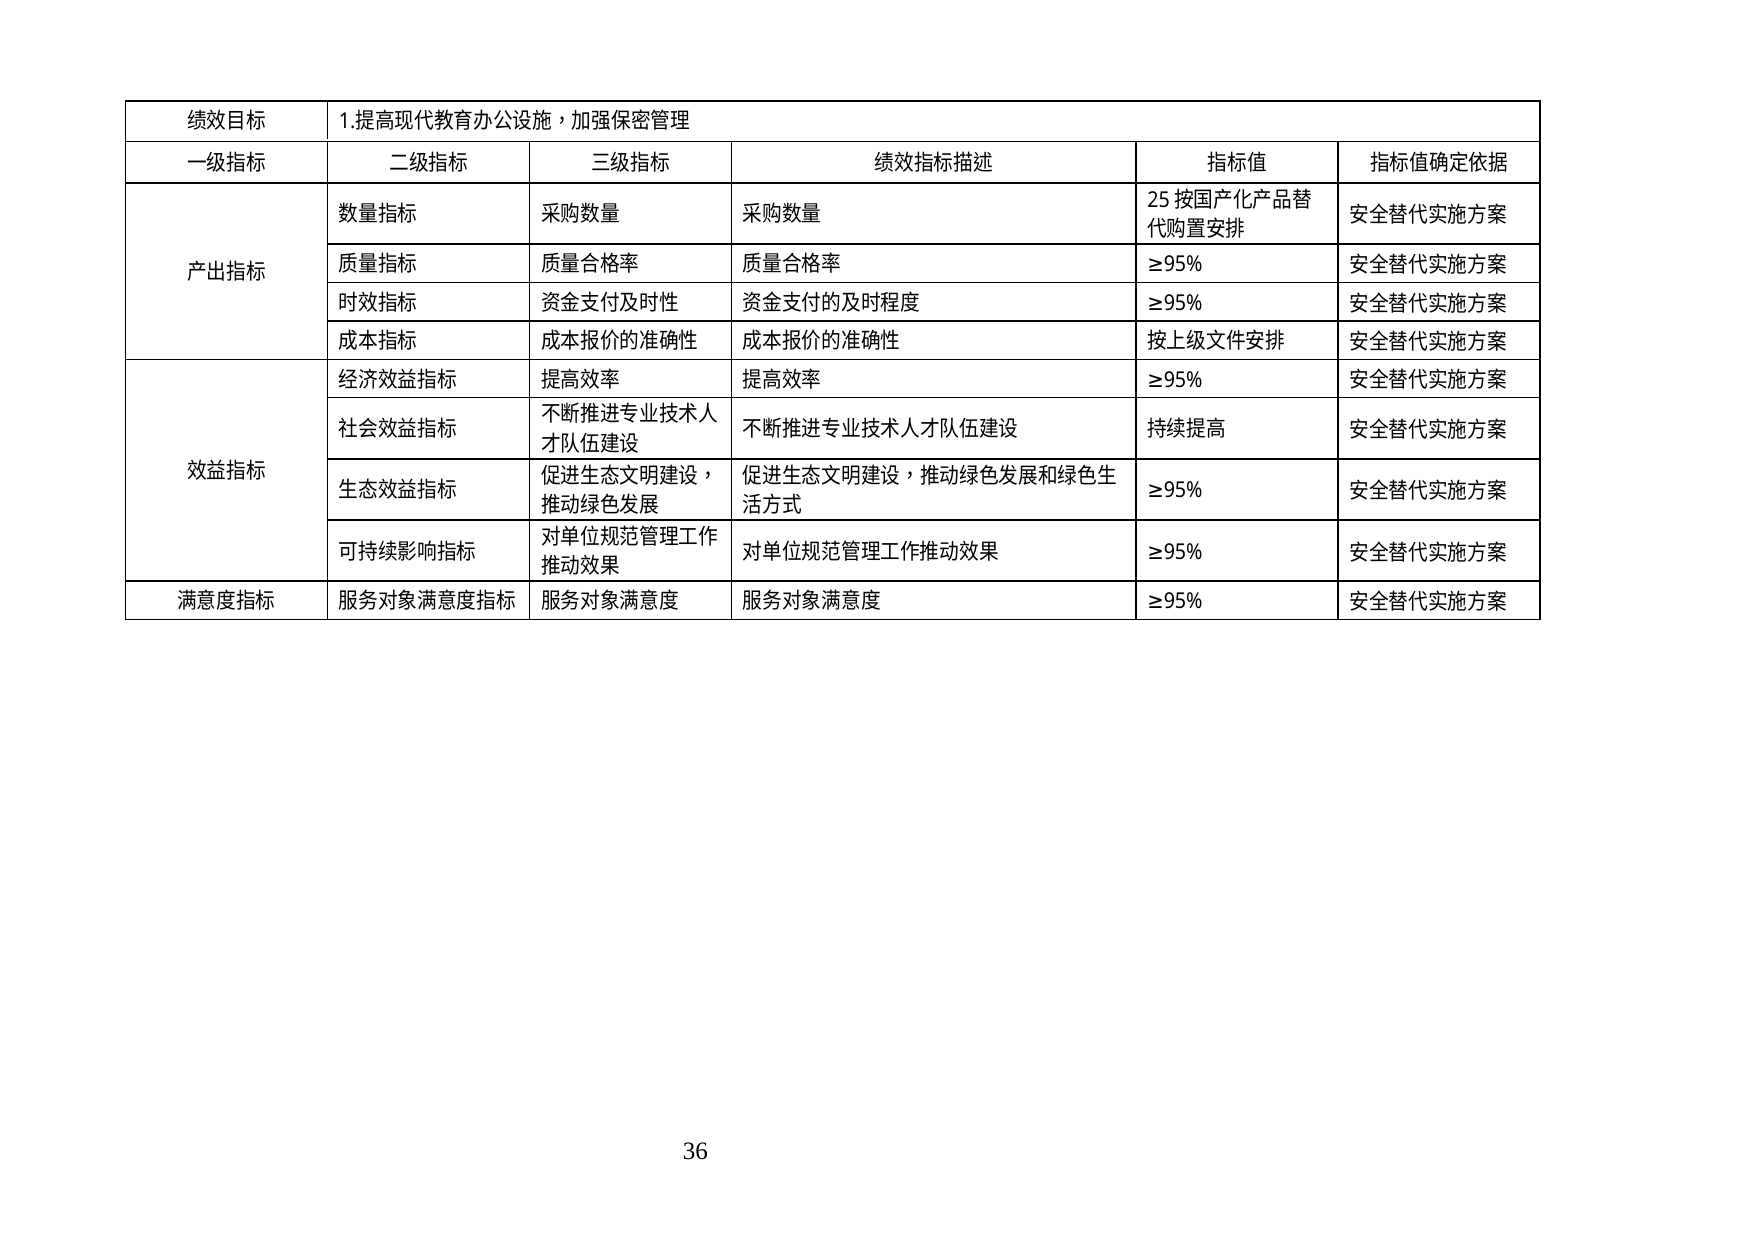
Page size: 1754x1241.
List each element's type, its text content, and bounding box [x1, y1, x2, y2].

table_header 三级指标 [530, 142, 731, 182]
table_cell ≥95% [1137, 582, 1337, 619]
table_cell 资金支付及时性 [530, 283, 731, 320]
table_cell 社会效益指标 [328, 398, 529, 458]
table_header 二级指标 [328, 142, 529, 182]
table_cell 采购数量 [732, 184, 1135, 243]
table_cell ≥95% [1137, 283, 1337, 320]
table_cell 质量指标 [328, 245, 529, 282]
table_cell 按上级文件安排 [1137, 322, 1337, 358]
table_cell 绩效目标 [126, 102, 327, 139]
table_cell 采购数量 [530, 184, 731, 243]
table_cell 资金支付的及时程度 [732, 283, 1135, 320]
table_cell 安全替代实施方案 [1339, 322, 1539, 358]
table_cell 1.提高现代教育办公设施，加强保密管理 [328, 102, 1539, 139]
table_cell ≥95% [1137, 460, 1337, 519]
table_cell 不断推进专业技术人才队伍建设 [530, 398, 731, 458]
table_cell 持续提高 [1137, 398, 1337, 458]
table_cell 服务对象满意度指标 [328, 582, 529, 619]
table_cell 经济效益指标 [328, 360, 529, 397]
table_cell ≥95% [1137, 245, 1337, 282]
table_cell 安全替代实施方案 [1339, 582, 1539, 619]
table_cell 质量合格率 [732, 245, 1135, 282]
table_cell ≥95% [1137, 521, 1337, 580]
table_cell 服务对象满意度 [530, 582, 731, 619]
table_cell 可持续影响指标 [328, 521, 529, 580]
table_cell 对单位规范管理工作推动效果 [732, 521, 1135, 580]
table_cell 不断推进专业技术人才队伍建设 [732, 398, 1135, 458]
table_cell 质量合格率 [530, 245, 731, 282]
table_header 绩效指标描述 [732, 142, 1135, 182]
table_cell 数量指标 [328, 184, 529, 243]
table_cell 成本报价的准确性 [530, 322, 731, 358]
table_cell 效益指标 [126, 360, 327, 580]
table_cell 对单位规范管理工作推动效果 [530, 521, 731, 580]
table_cell ≥95% [1137, 360, 1337, 397]
table_header 指标值确定依据 [1339, 142, 1539, 182]
table_cell 提高效率 [530, 360, 731, 397]
table_cell 促进生态文明建设，推动绿色发展 [530, 460, 731, 519]
table_cell 25按国产化产品替代购置安排 [1137, 184, 1337, 243]
table_cell 促进生态文明建设，推动绿色发展和绿色生活方式 [732, 460, 1135, 519]
table_cell 安全替代实施方案 [1339, 398, 1539, 458]
table_cell 安全替代实施方案 [1339, 460, 1539, 519]
table_cell 服务对象满意度 [732, 582, 1135, 619]
table_cell 生态效益指标 [328, 460, 529, 519]
table_header 指标值 [1137, 142, 1337, 182]
table_cell 产出指标 [126, 184, 327, 358]
table_cell 时效指标 [328, 283, 529, 320]
table_cell 成本报价的准确性 [732, 322, 1135, 358]
table_cell 满意度指标 [126, 582, 327, 619]
table_cell 安全替代实施方案 [1339, 245, 1539, 282]
table_cell 安全替代实施方案 [1339, 360, 1539, 397]
table_cell 提高效率 [732, 360, 1135, 397]
table_cell 成本指标 [328, 322, 529, 358]
table_header 一级指标 [126, 142, 327, 182]
table_cell 安全替代实施方案 [1339, 283, 1539, 320]
table_cell 安全替代实施方案 [1339, 521, 1539, 580]
table_cell 安全替代实施方案 [1339, 184, 1539, 243]
